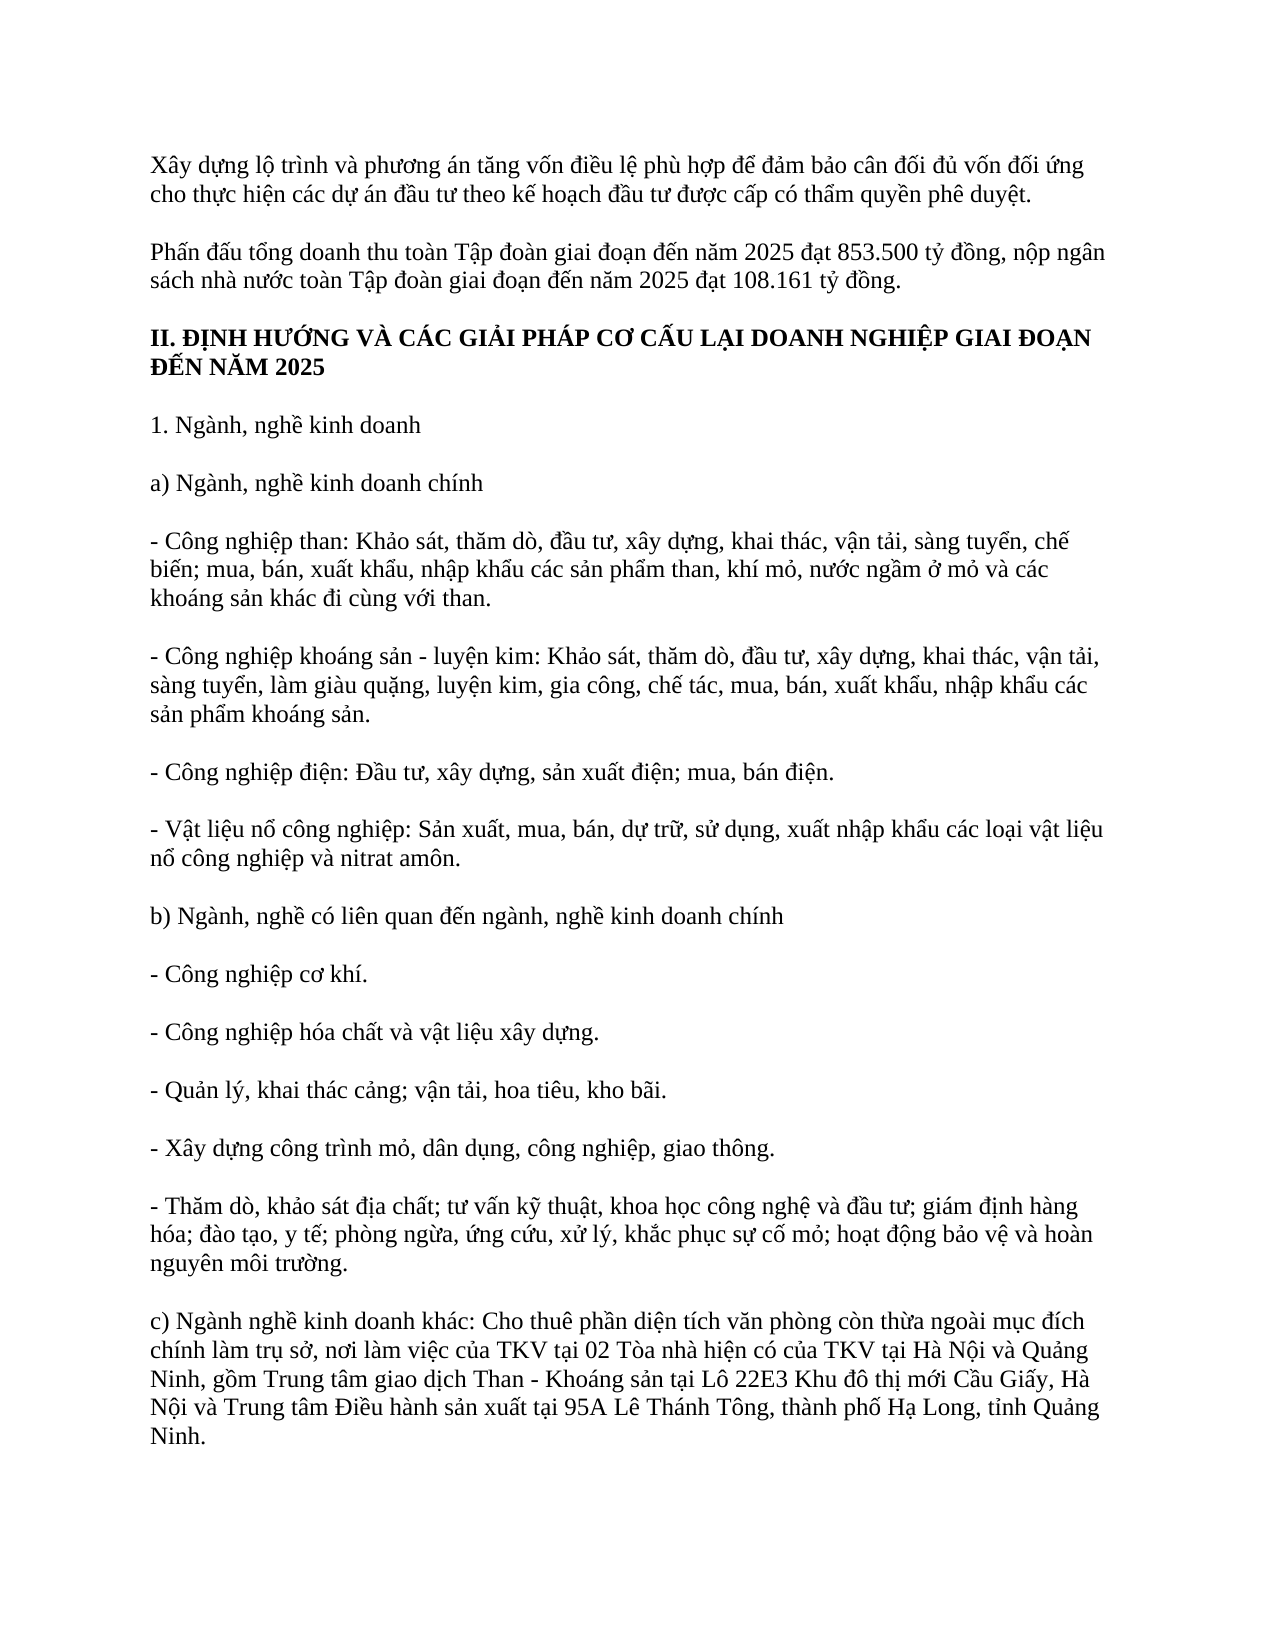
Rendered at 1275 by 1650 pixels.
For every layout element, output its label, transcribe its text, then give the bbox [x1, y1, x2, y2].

text - Công nghiệp cơ khí. [150, 959, 1125, 988]
text - Công nghiệp khoáng sản - luyện kim: Khảo sát, thăm dò, đầu tư, xây dựng, khai thác, vận tải, sàng tuyển, làm giàu quặng, luyện kim, gia công, chế tác, mua, bán, xuất khẩu, nhập khẩu các sản phẩm khoáng sản. [150, 641, 1125, 727]
text - Công nghiệp hóa chất và vật liệu xây dựng. [150, 1017, 1125, 1046]
text - Vật liệu nổ công nghiệp: Sản xuất, mua, bán, dự trữ, sử dụng, xuất nhập khẩu các loại vật liệu nổ công nghiệp và nitrat amôn. [150, 814, 1125, 872]
text 1. Ngành, nghề kinh doanh [150, 410, 1125, 439]
text a) Ngành, nghề kinh doanh chính [150, 468, 1125, 497]
text - Quản lý, khai thác cảng; vận tải, hoa tiêu, kho bãi. [150, 1075, 1125, 1104]
text Xây dựng lộ trình và phương án tăng vốn điều lệ phù hợp để đảm bảo cân đối đủ vốn đối ứng cho thực hiện các dự án đầu tư theo kế hoạch đầu tư được cấp có thẩm quyền phê duyệt. [150, 150, 1125, 207]
text c) Ngành nghề kinh doanh khác: Cho thuê phần diện tích văn phòng còn thừa ngoài mục đích chính làm trụ sở, nơi làm việc của TKV tại 02 Tòa nhà hiện có của TKV tại Hà Nội và Quảng Ninh, gồm Trung tâm giao dịch Than - Khoáng sản tại Lô 22E3 Khu đô thị mới Cầu Giấy, Hà Nội và Trung tâm Điều hành sản xuất tại 95A Lê Thánh Tông, thành phố Hạ Long, tỉnh Quảng Ninh. [150, 1306, 1125, 1450]
text - Xây dựng công trình mỏ, dân dụng, công nghiệp, giao thông. [150, 1133, 1125, 1162]
text - Thăm dò, khảo sát địa chất; tư vấn kỹ thuật, khoa học công nghệ và đầu tư; giám định hàng hóa; đào tạo, y tế; phòng ngừa, ứng cứu, xử lý, khắc phục sự cố mỏ; hoạt động bảo vệ và hoàn nguyên môi trường. [150, 1191, 1125, 1277]
text - Công nghiệp điện: Đầu tư, xây dựng, sản xuất điện; mua, bán điện. [150, 757, 1125, 785]
text b) Ngành, nghề có liên quan đến ngành, nghề kinh doanh chính [150, 901, 1125, 930]
text II. ĐỊNH HƯỚNG VÀ CÁC GIẢI PHÁP CƠ CẤU LẠI DOANH NGHIỆP GIAI ĐOẠN ĐẾN NĂM 2025 [150, 323, 1125, 381]
text Phấn đấu tổng doanh thu toàn Tập đoàn giai đoạn đến năm 2025 đạt 853.500 tỷ đồng, nộp ngân sách nhà nước toàn Tập đoàn giai đoạn đến năm 2025 đạt 108.161 tỷ đồng. [150, 237, 1125, 294]
text - Công nghiệp than: Khảo sát, thăm dò, đầu tư, xây dựng, khai thác, vận tải, sàng tuyển, chế biến; mua, bán, xuất khẩu, nhập khẩu các sản phẩm than, khí mỏ, nước ngầm ở mỏ và các khoáng sản khác đi cùng với than. [150, 526, 1125, 612]
